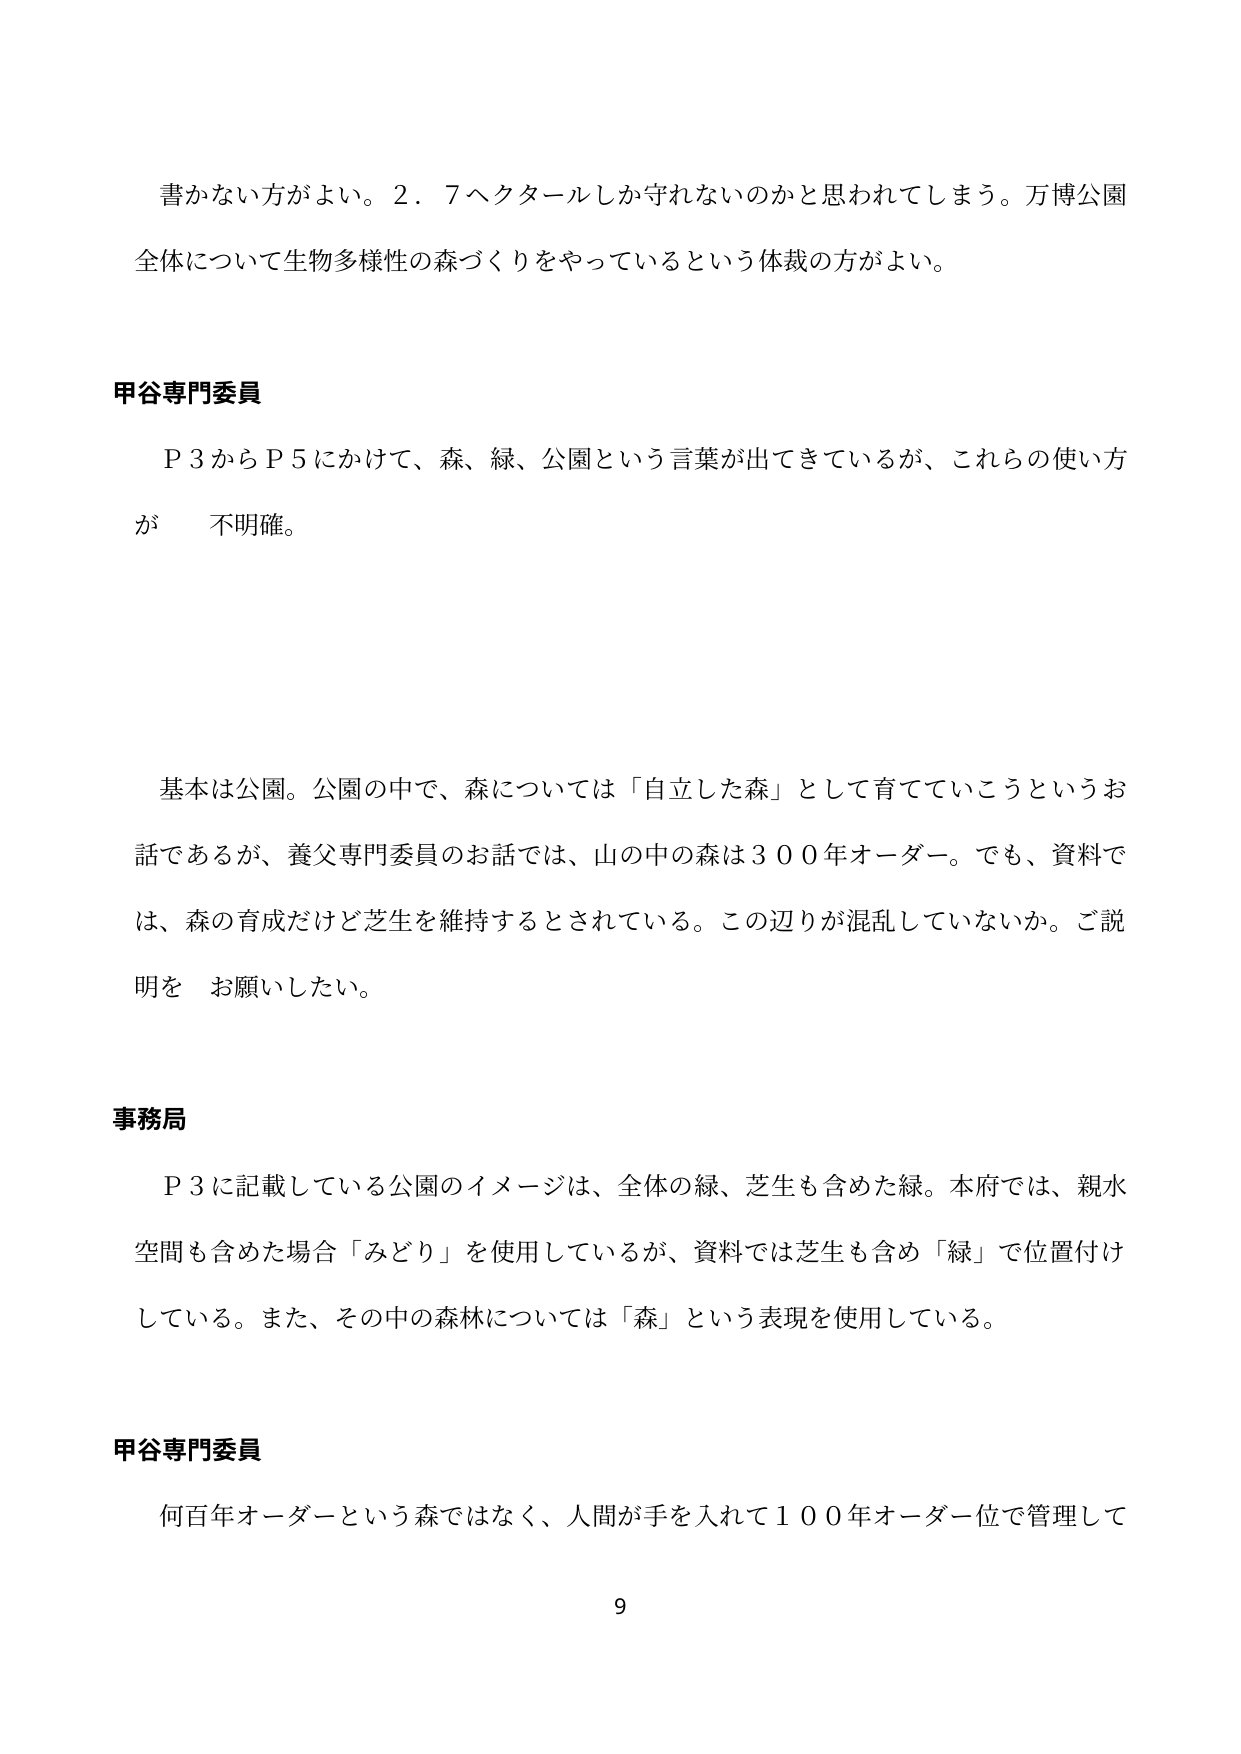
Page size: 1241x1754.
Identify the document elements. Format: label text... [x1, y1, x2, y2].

text Ｐ３からＰ５にかけて、森、緑、公園という言葉が出てきているが、これらの使い方が 不明確。 [134, 425, 1128, 557]
text 甲谷専門委員 [112, 1415, 1128, 1481]
text 甲谷専門委員 [112, 359, 1128, 425]
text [134, 1481, 1128, 1547]
text 基本は公園。公園の中で、森については「自立した森」として育てていこうというお話であるが、養父専門委員のお話では、山の中の森は３００年オーダー。でも、資料では、森の育成だけど芝生を維持するとされている。この辺りが混乱していないか。ご説明を お願いしたい。 [134, 755, 1128, 1019]
text 書かない方がよい。２．７ヘクタールしか守れないのかと思われてしまう。万博公園 全体について生物多様性の森づくりをやっているという体裁の方がよい。 [134, 161, 1128, 293]
text 事務局 [112, 1085, 1128, 1151]
text Ｐ３に記載している公園のイメージは、全体の緑、芝生も含めた緑。本府では、親水 空間も含めた場合「みどり」を使用しているが、資料では芝生も含め「緑」で位置付け している。また、その中の森林については「森」という表現を使用している。 [134, 1151, 1128, 1349]
